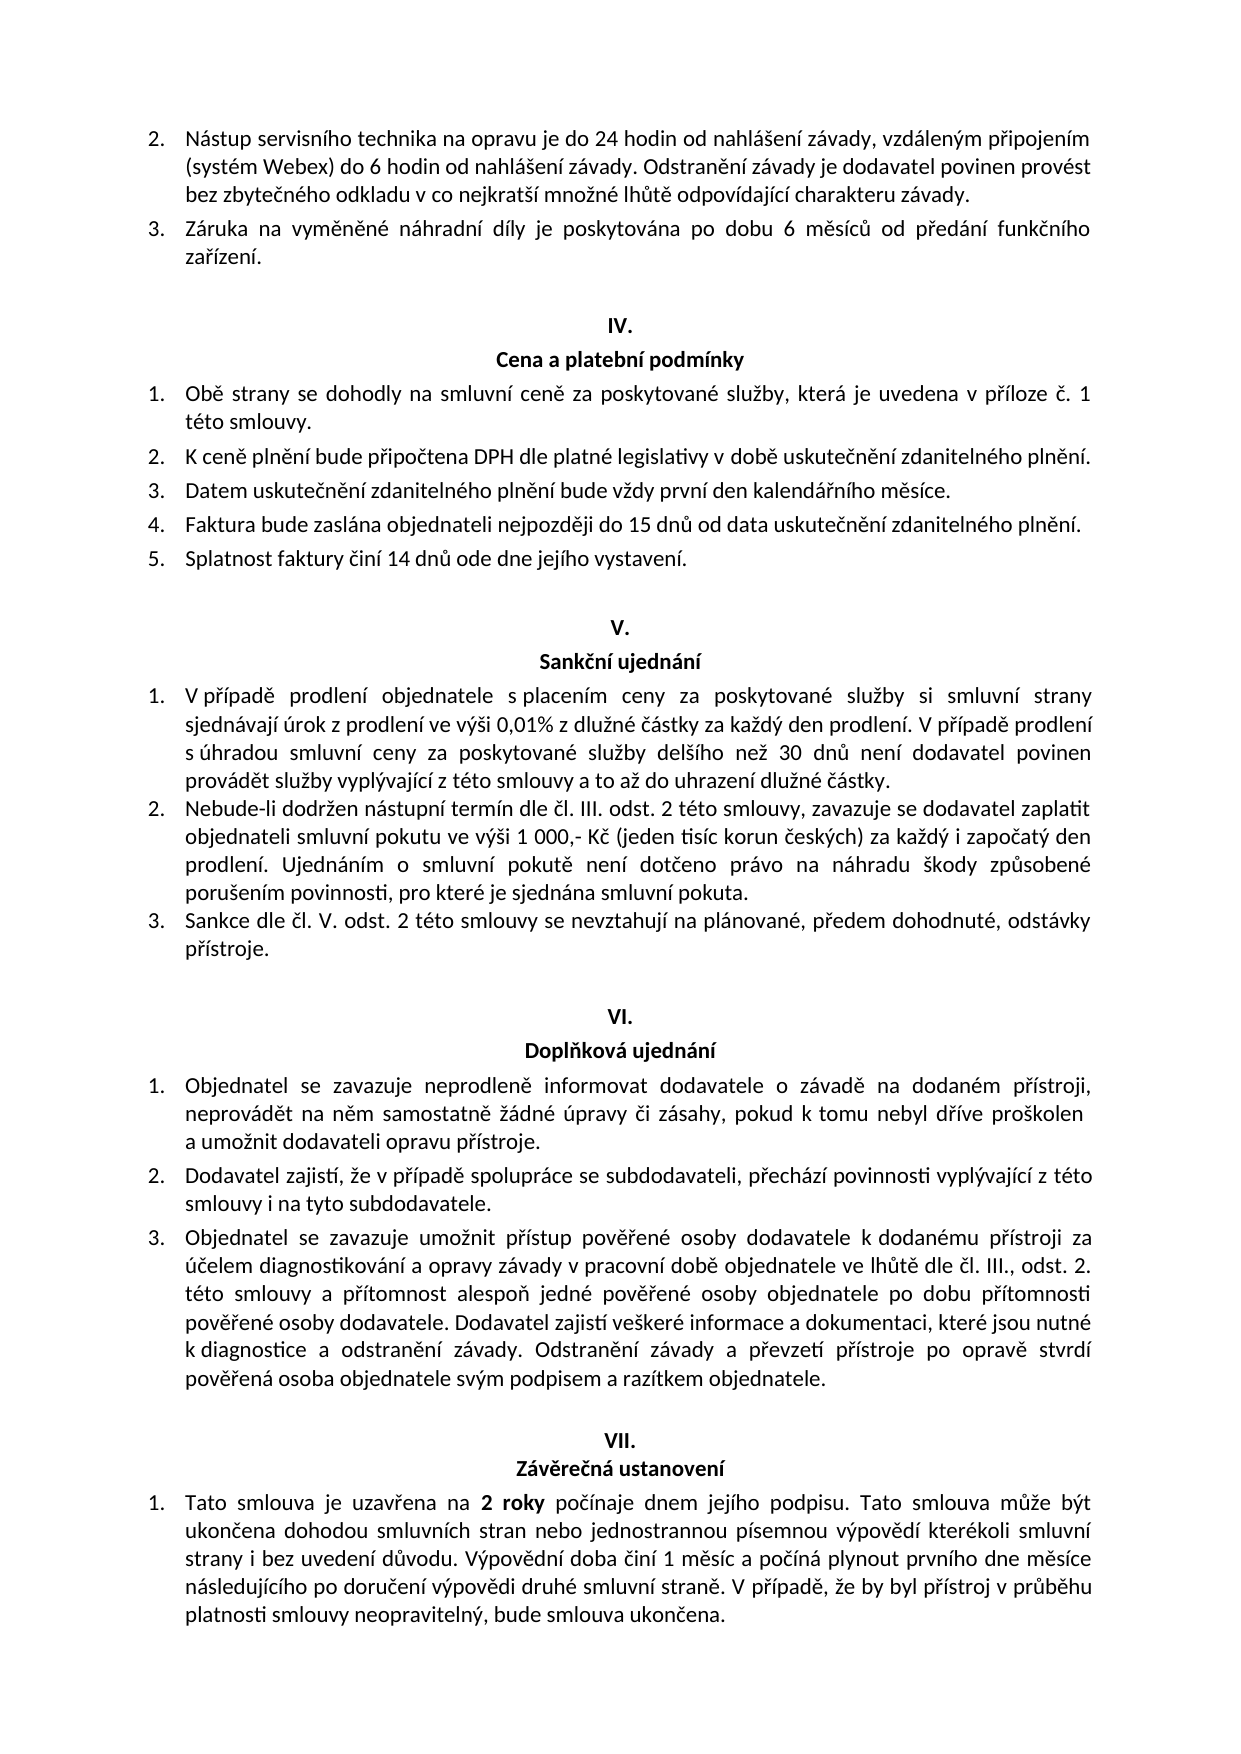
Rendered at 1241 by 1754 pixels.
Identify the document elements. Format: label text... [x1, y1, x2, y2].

list Tato smlouva je uzavřena na 2 roky počínaje dnem jejího podpisu. Tato smlouva může být ukončena dohodou smluvních stran nebo jednostrannou písemnou výpovědí kterékoli smluvní strany i bez uvedení důvodu. Výpovědní doba činí 1 měsíc a počíná plynout prvního dne měsíce následujícího po doručení výpovědi druhé smluvní straně. V případě, že by byl přístroj v průběhu platnosti smlouvy neopravitelný, bude smlouva ukončena. [148, 1488, 1092, 1628]
list K ceně plnění bude připočtena DPH dle platné legislativy v době uskutečnění zdanitelného plnění. [148, 442, 1092, 470]
text Doplňková ujednání [148, 1037, 1092, 1065]
text IV. [148, 311, 1092, 339]
text Cena a platební podmínky [148, 345, 1092, 373]
list Dodavatel zajistí, že v případě spolupráce se subdodavateli, přechází povinnosti vyplývající z této smlouvy i na tyto subdodavatele. [148, 1161, 1092, 1217]
list Datem uskutečnění zdanitelného plnění bude vždy první den kalendářního měsíce. [148, 476, 1092, 504]
text VI. [148, 1002, 1092, 1030]
list Objednatel se zavazuje neprodleně informovat dodavatele o závadě na dodaném přístroji, neprovádět na něm samostatně žádné úpravy či zásahy, pokud k tomu nebyl dříve proškolen a umožnit dodavateli opravu přístroje. [148, 1071, 1092, 1155]
list V případě prodlení objednatele s placením ceny za poskytované služby si smluvní strany sjednávají úrok z prodlení ve výši 0,01% z dlužné částky za každý den prodlení. V případě prodlení s úhradou smluvní ceny za poskytované služby delšího než 30 dnů není dodavatel povinen provádět služby vyplývající z této smlouvy a to až do uhrazení dlužné částky. [148, 682, 1092, 794]
text Sankční ujednání [148, 647, 1092, 675]
list Splatnost faktury činí 14 dnů ode dne jejího vystavení. [148, 544, 1092, 573]
list Objednatel se zavazuje umožnit přístup pověřené osoby dodavatele k dodanému přístroji za účelem diagnostikování a opravy závady v pracovní době objednatele ve lhůtě dle čl. III., odst. 2. této smlouvy a přítomnost alespoň jedné pověřené osoby objednatele po dobu přítomnosti pověřené osoby dodavatele. Dodavatel zajistí veškeré informace a dokumentaci, které jsou nutné k diagnostice a odstranění závady. Odstranění závady a převzetí přístroje po opravě stvrdí pověřená osoba objednatele svým podpisem a razítkem objednatele. [148, 1223, 1092, 1392]
list Nebude-li dodržen nástupní termín dle čl. III. odst. 2 této smlouvy, zavazuje se dodavatel zaplatit objednateli smluvní pokutu ve výši 1 000,- Kč (jeden tisíc korun českých) za každý i započatý den prodlení. Ujednáním o smluvní pokutě není dotčeno právo na náhradu škody způsobené porušením povinnosti, pro které je sjednána smluvní pokuta. [148, 794, 1092, 906]
text Závěrečná ustanovení [148, 1454, 1092, 1482]
list Nástup servisního technika na opravu je do 24 hodin od nahlášení závady, vzdáleným připojením (systém Webex) do 6 hodin od nahlášení závady. Odstranění závady je dodavatel povinen provést bez zbytečného odkladu v co nejkratší množné lhůtě odpovídající charakteru závady. [148, 124, 1092, 208]
list Sankce dle čl. V. odst. 2 této smlouvy se nevztahují na plánované, předem dohodnuté, odstávky přístroje. [148, 906, 1092, 962]
text V. [148, 613, 1092, 641]
list Faktura bude zaslána objednateli nejpozději do 15 dnů od data uskutečnění zdanitelného plnění. [148, 510, 1092, 538]
list Záruka na vyměněné náhradní díly je poskytována po dobu 6 měsíců od předání funkčního zařízení. [148, 214, 1092, 270]
list Obě strany se dohodly na smluvní ceně za poskytované služby, která je uvedena v příloze č. 1 této smlouvy. [148, 379, 1092, 436]
text VII. [148, 1426, 1092, 1454]
